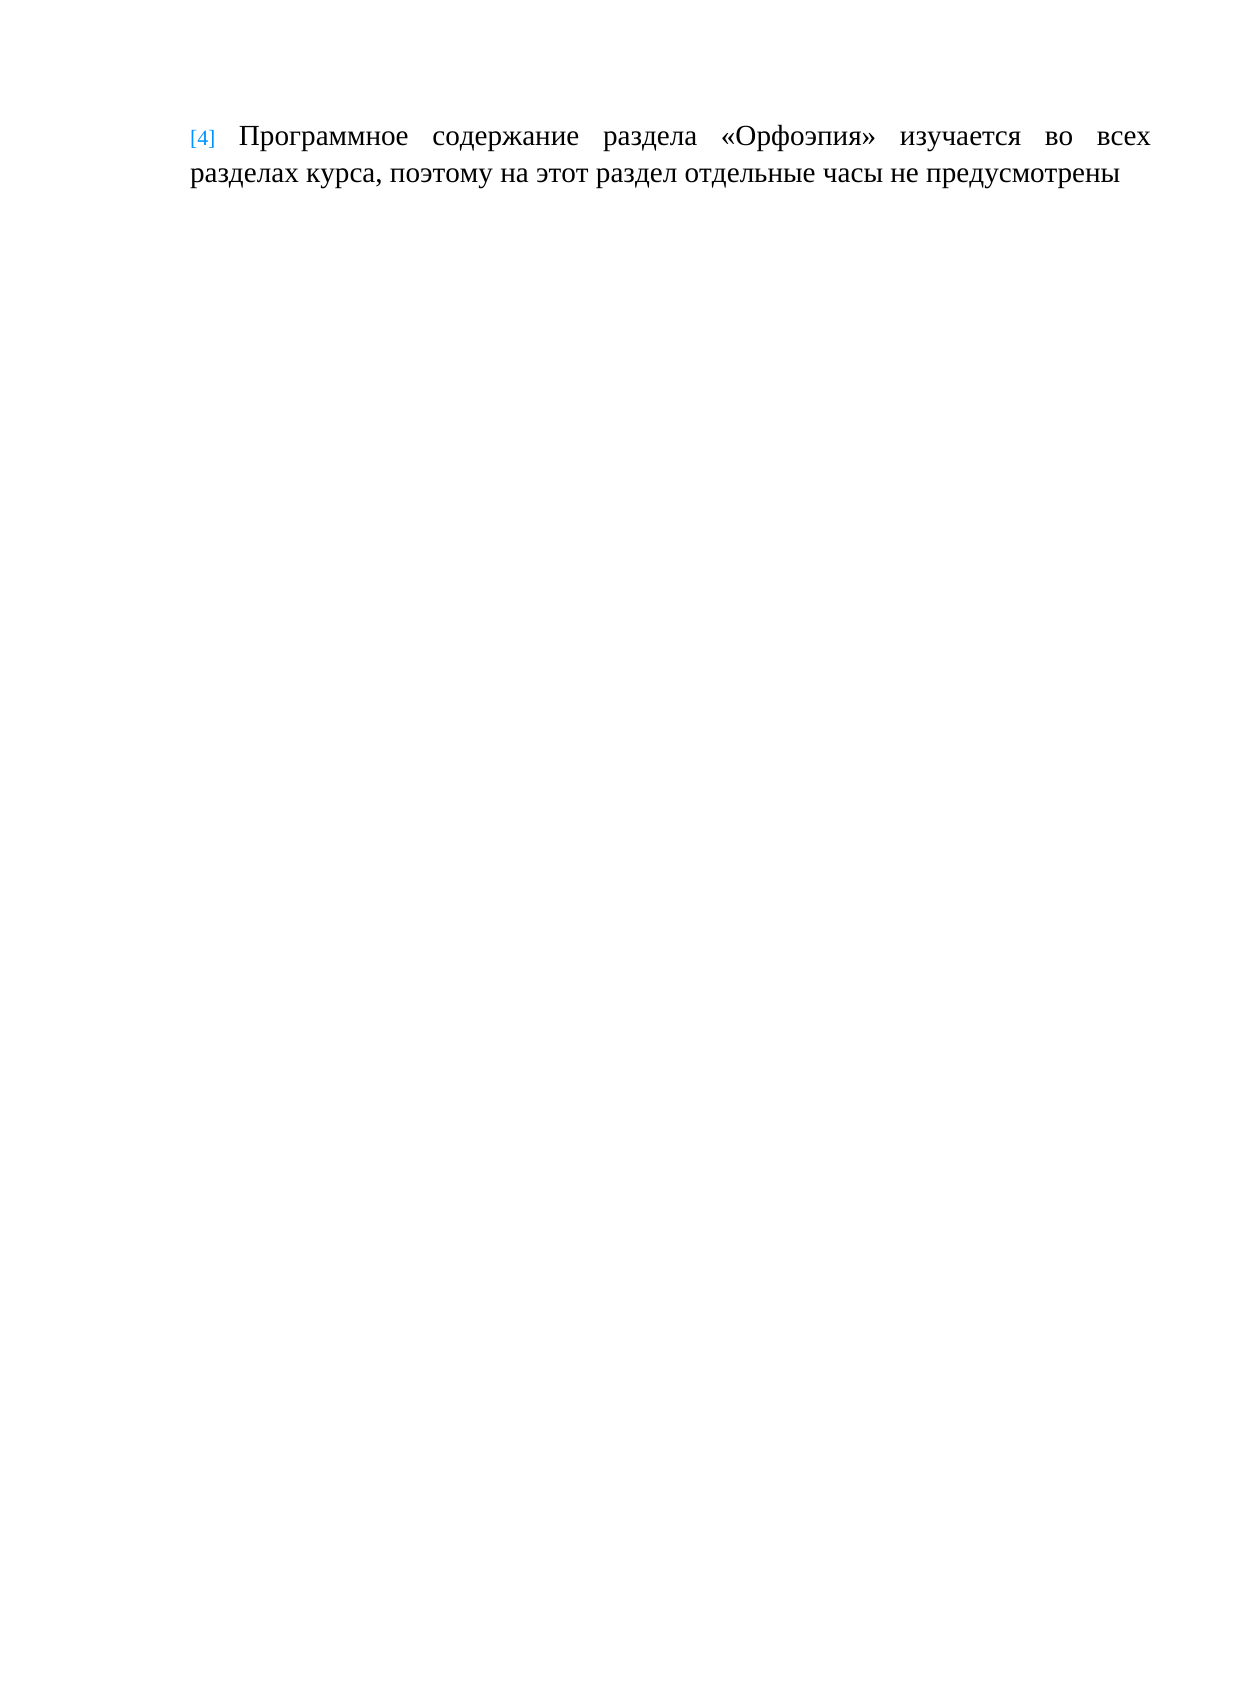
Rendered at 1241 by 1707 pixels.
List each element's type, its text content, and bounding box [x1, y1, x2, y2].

text [4] Программное содержание раздела «Орфоэпия» изучается во всех разделах курса, поэтому на этот раздел отдельные часы не предусмотрены [190, 118, 1152, 188]
